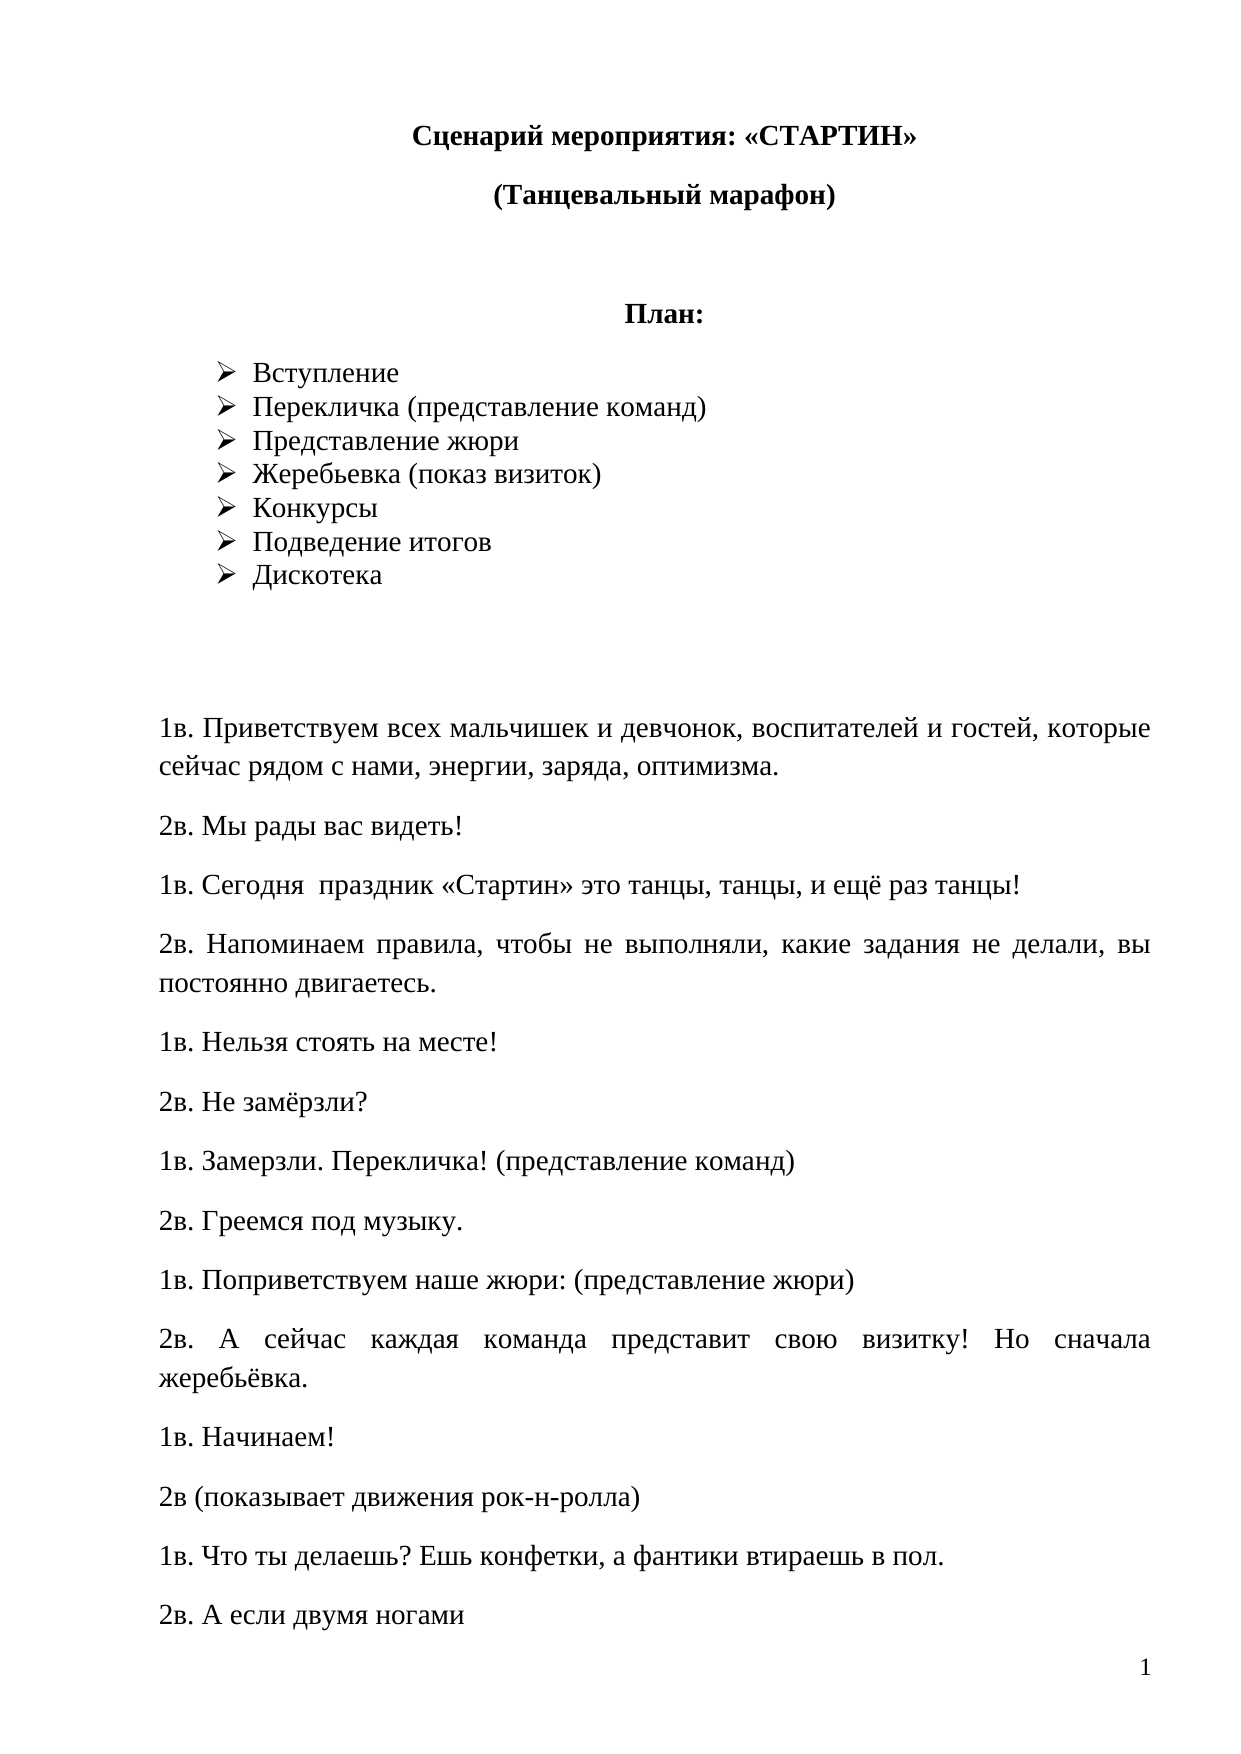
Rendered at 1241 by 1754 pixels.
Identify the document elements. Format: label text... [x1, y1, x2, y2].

list Перекличка (представление команд) [215, 389, 1152, 423]
text 2в. А сейчас каждая команда представит свою визитку! Но сначала жеребьёвка. [158, 1321, 1152, 1393]
text 2в. А если двумя ногами [158, 1597, 1152, 1631]
list Дискотека [215, 557, 1152, 591]
text 1в. Замерзли. Перекличка! (представление команд) [158, 1143, 1152, 1177]
text 1в. Сегодня праздник «Стартин» это танцы, танцы, и ещё раз танцы! [158, 867, 1152, 901]
text 2в. Напоминаем правила, чтобы не выполняли, какие задания не делали, вы постоянно двигаетесь. [158, 927, 1152, 999]
list Представление жюри [215, 423, 1152, 457]
text Сценарий мероприятия: «СТАРТИН» [177, 118, 1152, 152]
text (Танцевальный марафон) [177, 177, 1152, 211]
text 2в. Греемся под музыку. [158, 1203, 1152, 1236]
list Подведение итогов [215, 524, 1152, 557]
list Конкурсы [215, 490, 1152, 524]
text 1в. Что ты делаешь? Ешь конфетки, а фантики втираешь в пол. [158, 1538, 1152, 1572]
text 1в. Начинаем! [158, 1419, 1152, 1453]
text План: [177, 296, 1152, 330]
text 2в. Не замёрзли? [158, 1084, 1152, 1117]
text 2в. Мы рады вас видеть! [158, 808, 1152, 841]
text 1в. Нельзя стоять на месте! [158, 1024, 1152, 1058]
text 1в. Поприветствуем наше жюри: (представление жюри) [158, 1262, 1152, 1296]
list Вступление [215, 356, 1152, 389]
text 2в (показывает движения рок-н-ролла) [158, 1479, 1152, 1512]
text 1в. Приветствуем всех мальчишек и девчонок, воспитателей и гостей, которые сейчас рядом с нами, энергии, заряда, оптимизма. [158, 710, 1152, 782]
list Жеребьевка (показ визиток) [215, 457, 1152, 490]
